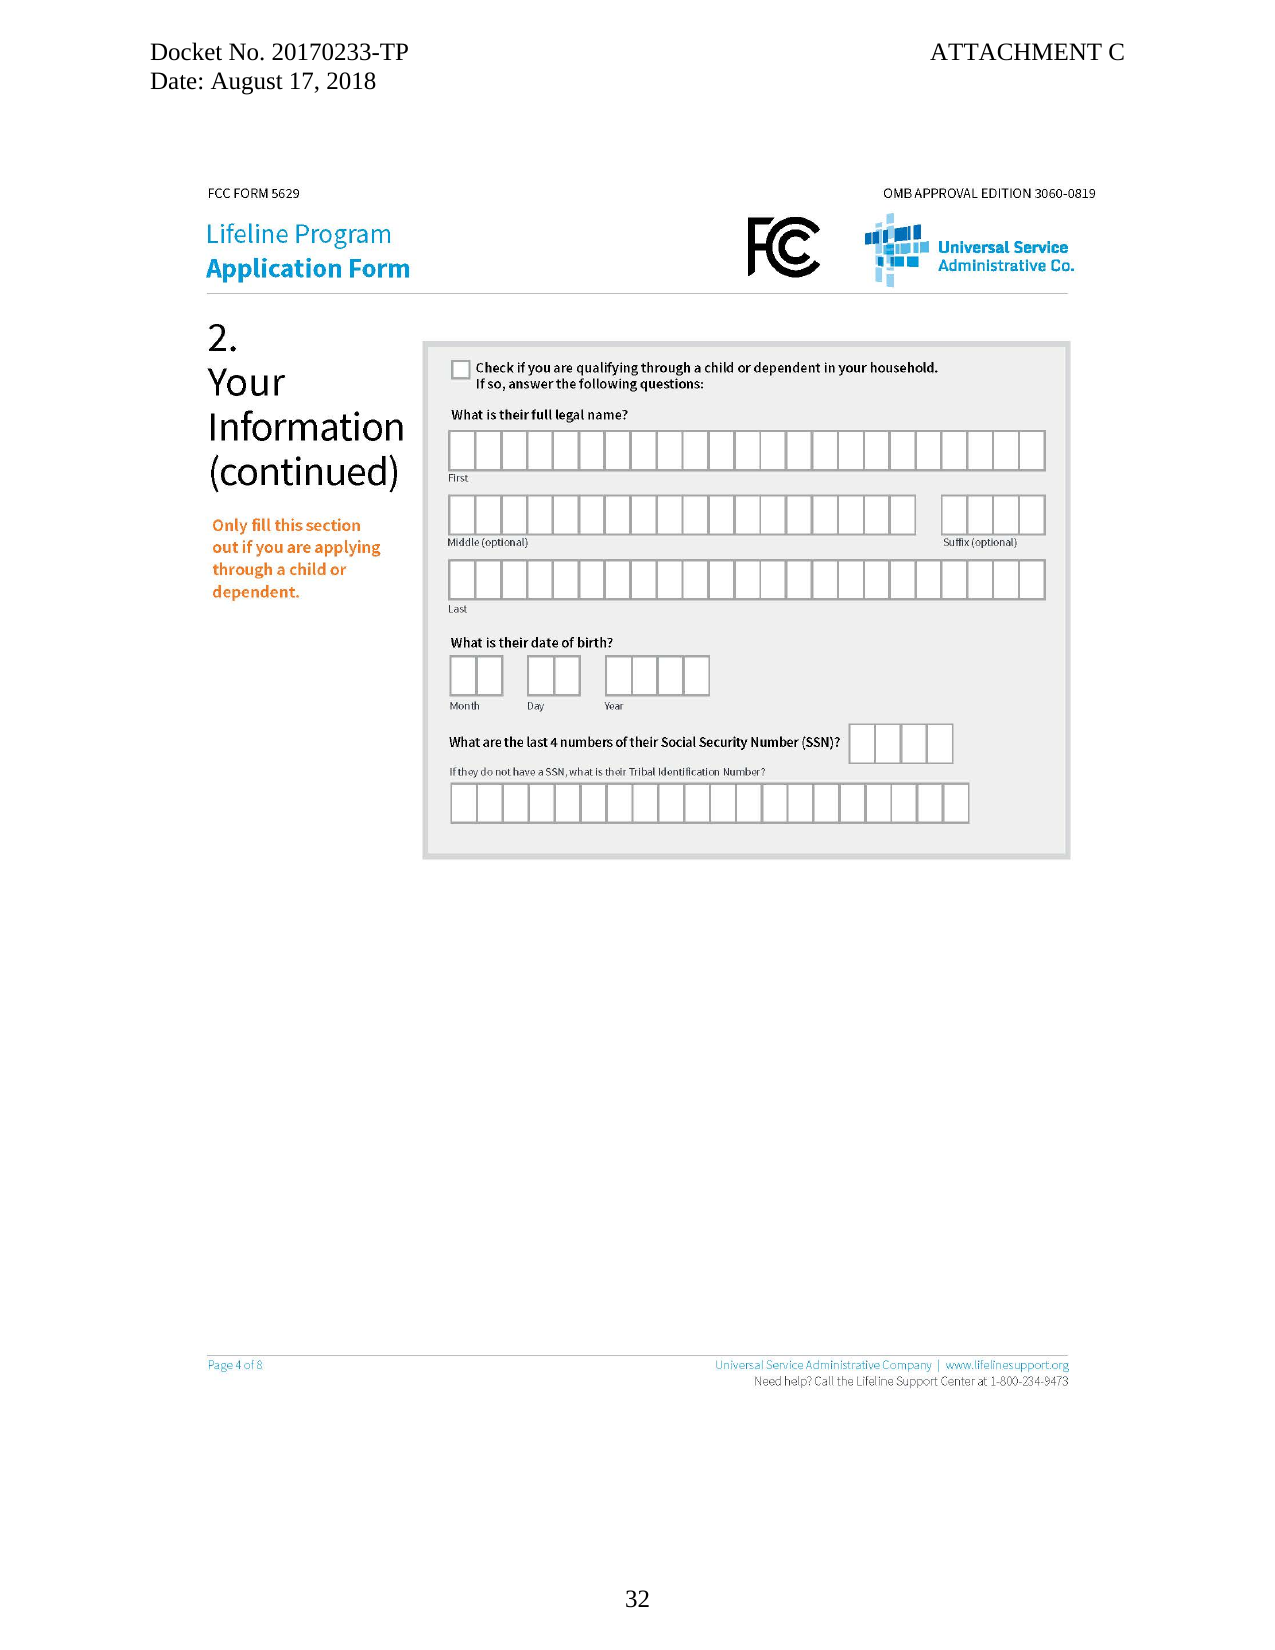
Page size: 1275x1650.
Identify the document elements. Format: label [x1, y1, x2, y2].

picture [150, 150, 1125, 1412]
